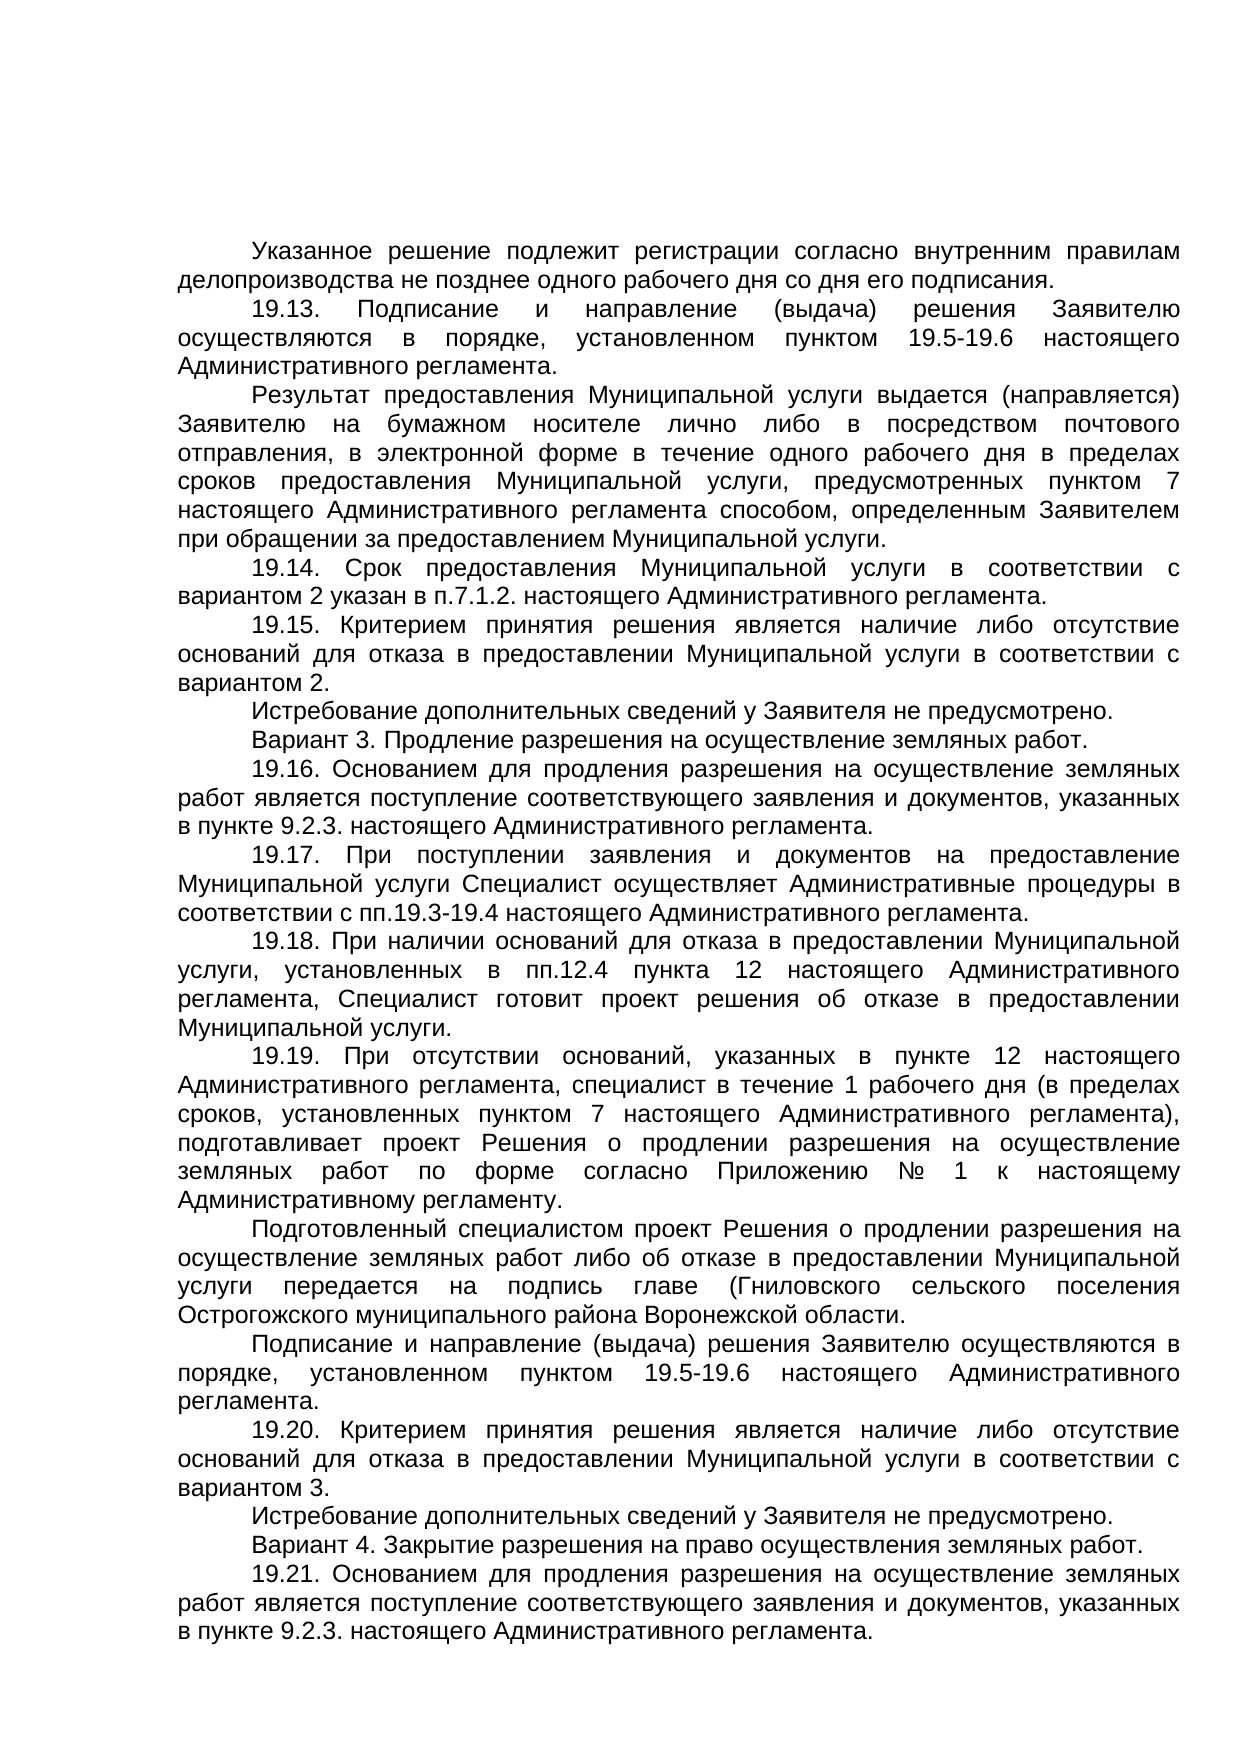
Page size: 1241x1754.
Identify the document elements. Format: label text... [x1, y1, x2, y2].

text 19.18. При наличии оснований для отказа в предоставлении Муниципальной услуги, установленных в пп.12.4 пункта 12 настоящего Административного регламента, Специалист готовит проект решения об отказе в предоставлении Муниципальной услуги. [177, 926, 1181, 1041]
text 19.14. Срок предоставления Муниципальной услуги в соответствии с вариантом 2 указан в п.7.1.2. настоящего Административного регламента. [177, 552, 1181, 610]
text Подготовленный специалистом проект Решения о продлении разрешения на осуществление земляных работ либо об отказе в предоставлении Муниципальной услуги передается на подпись главе (Гниловского сельского поселения Острогожского муниципального района Воронежской области. [177, 1214, 1181, 1329]
text 19.17. При поступлении заявления и документов на предоставление Муниципальной услуги Специалист осуществляет Административные процедуры в соответствии с пп.19.3-19.4 настоящего Административного регламента. [177, 840, 1181, 926]
text Подписание и направление (выдача) решения Заявителю осуществляются в порядке, установленном пунктом 19.5-19.6 настоящего Административного регламента. [177, 1329, 1181, 1415]
text 19.15. Критерием принятия решения является наличие либо отсутствие оснований для отказа в предоставлении Муниципальной услуги в соответствии с вариантом 2. [177, 610, 1181, 696]
text Истребование дополнительных сведений у Заявителя не предусмотрено. [177, 696, 1181, 725]
text Вариант 3. Продление разрешения на осуществление земляных работ. [177, 725, 1181, 754]
text Результат предоставления Муниципальной услуги выдается (направляется) Заявителю на бумажном носителе лично либо в посредством почтового отправления, в электронной форме в течение одного рабочего дня в пределах сроков предоставления Муниципальной услуги, предусмотренных пунктом 7 настоящего Административного регламента способом, определенным Заявителем при обращении за предоставлением Муниципальной услуги. [177, 380, 1181, 552]
text 19.13. Подписание и направление (выдача) решения Заявителю осуществляются в порядке, установленном пунктом 19.5-19.6 настоящего Административного регламента. [177, 294, 1181, 380]
text 19.16. Основанием для продления разрешения на осуществление земляных работ является поступление соответствующего заявления и документов, указанных в пункте 9.2.3. настоящего Административного регламента. [177, 754, 1181, 840]
text Указанное решение подлежит регистрации согласно внутренним правилам делопроизводства не позднее одного рабочего дня со дня его подписания. [177, 236, 1181, 294]
text 19.21. Основанием для продления разрешения на осуществление земляных работ является поступление соответствующего заявления и документов, указанных в пункте 9.2.3. настоящего Административного регламента. [177, 1559, 1181, 1645]
text 19.20. Критерием принятия решения является наличие либо отсутствие оснований для отказа в предоставлении Муниципальной услуги в соответствии с вариантом 3. [177, 1415, 1181, 1501]
text Вариант 4. Закрытие разрешения на право осуществления земляных работ. [177, 1530, 1181, 1559]
text 19.19. При отсутствии оснований, указанных в пункте 12 настоящего Административного регламента, специалист в течение 1 рабочего дня (в пределах сроков, установленных пунктом 7 настоящего Административного регламента), подготавливает проект Решения о продлении разрешения на осуществление земляных работ по форме согласно Приложению № 1 к настоящему Административному регламенту. [177, 1041, 1181, 1214]
text Истребование дополнительных сведений у Заявителя не предусмотрено. [177, 1501, 1181, 1530]
